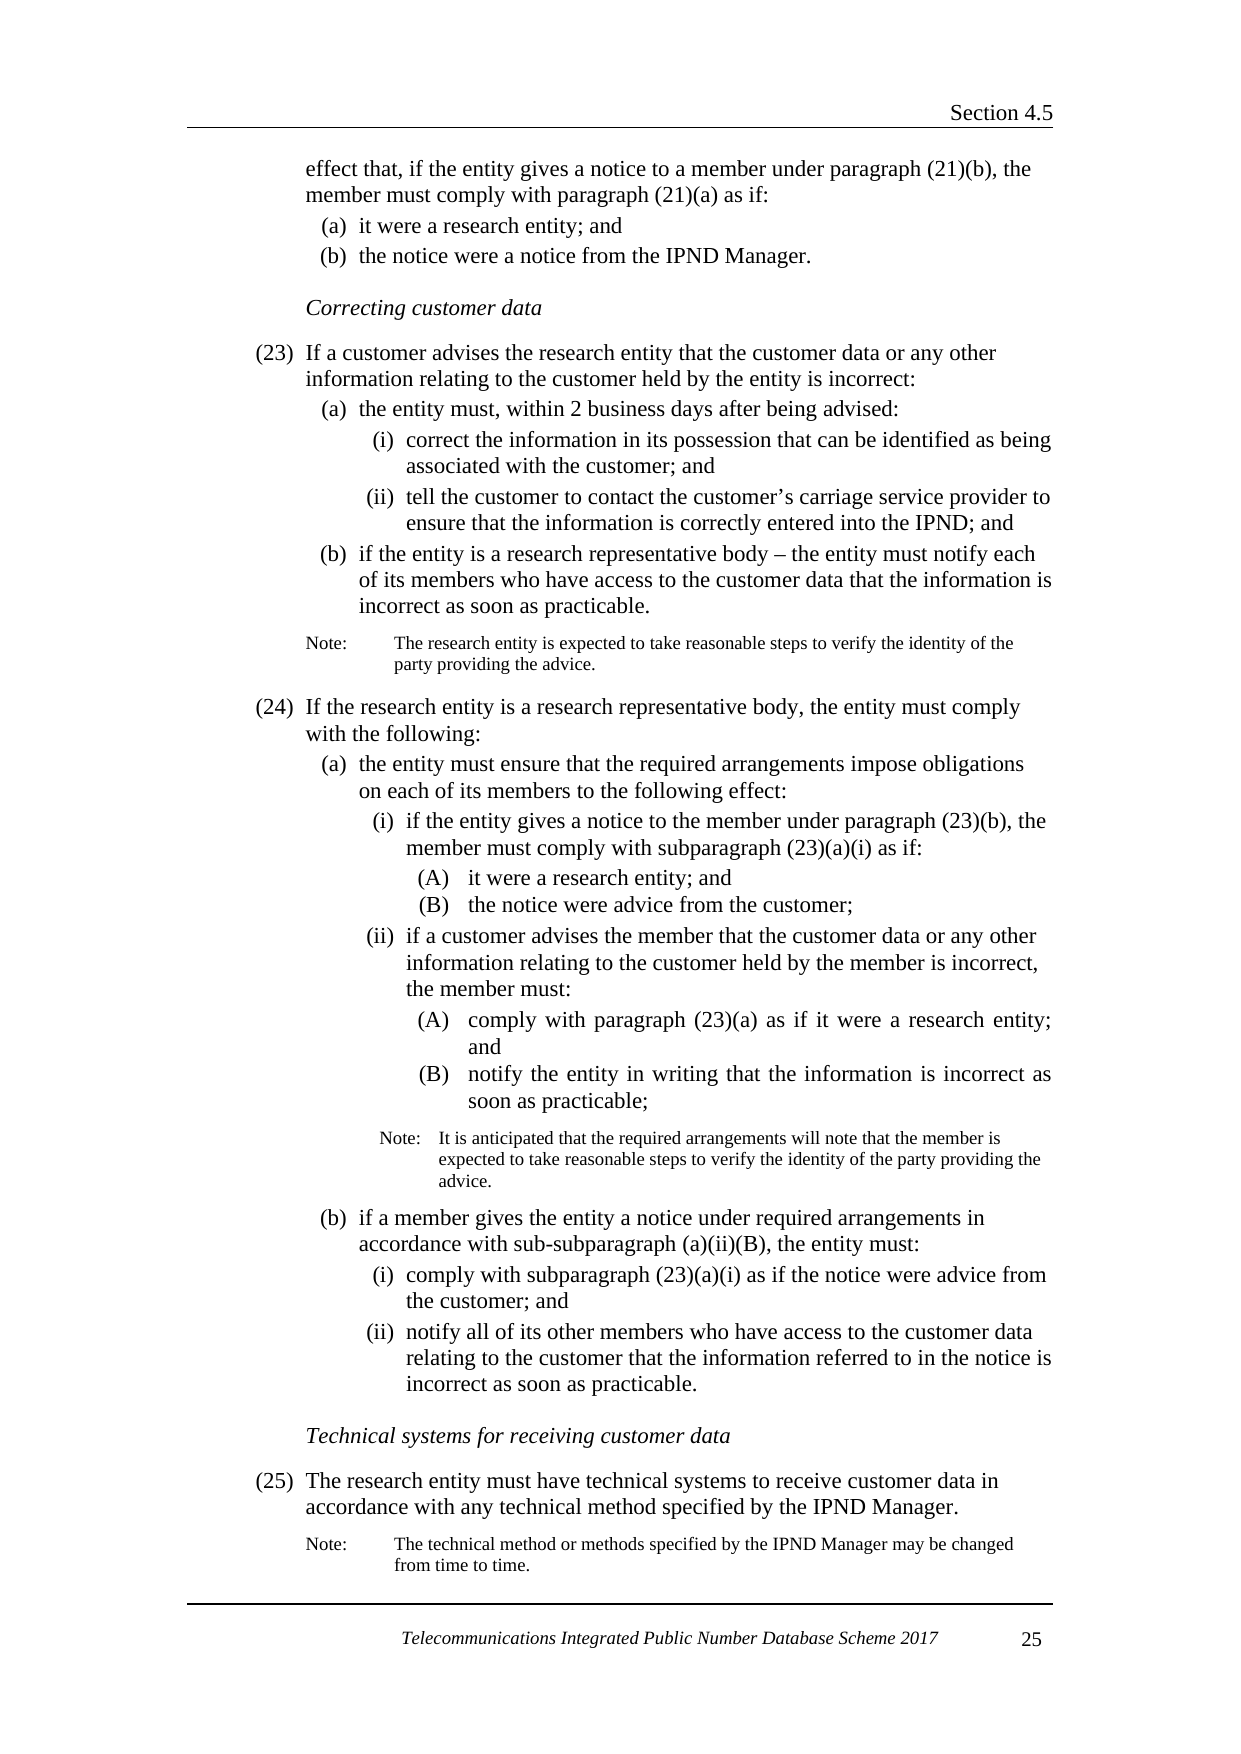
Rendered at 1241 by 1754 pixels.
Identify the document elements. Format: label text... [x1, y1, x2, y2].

text (ii) notify all of its other members who have access to the customer data relating to the customer that the information referred to in the notice is incorrect as soon as practicable. [187, 1318, 1053, 1397]
text (ii) if a customer advises the member that the customer data or any other information relating to the customer held by the member is incorrect, the member must: [187, 922, 1053, 1001]
text (ii) tell the customer to contact the customer’s carriage service provider to ensure that the information is correctly entered into the IPND; and [187, 483, 1053, 536]
list comply with paragraph (23)(a) as if it were a research entity; and [449, 1006, 1053, 1060]
text (i) if the entity gives a notice to the member under paragraph (23)(b), the member must comply with subparagraph (23)(a)(i) as if: [187, 807, 1053, 860]
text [187, 155, 1053, 207]
text (24) If the research entity is a research representative body, the entity must comply with the following: [187, 693, 1053, 746]
text Technical systems for receiving customer data [305, 1422, 1053, 1448]
list it were a research entity; and [449, 864, 1053, 891]
text (a) the entity must, within 2 business days after being advised: [187, 396, 1053, 422]
text (b) if the entity is a research representative body – the entity must notify each of its members who have access to the customer data that the information is incorrect as soon as practicable. [187, 540, 1053, 619]
text (b) if a member gives the entity a notice under required arrangements in accordance with sub-subparagraph (a)(ii)(B), the entity must: [187, 1204, 1053, 1257]
text (a) it were a research entity; and [187, 212, 1053, 238]
text (i) correct the information in its possession that can be identified as being associated with the customer; and [187, 426, 1053, 479]
text (i) comply with subparagraph (23)(a)(i) as if the notice were advice from the customer; and [187, 1261, 1053, 1314]
text Note: The research entity is expected to take reasonable steps to verify the identity of the party providing the advice. [305, 632, 1053, 675]
list the notice were advice from the customer; [449, 891, 1053, 918]
text (a) the entity must ensure that the required arrangements impose obligations on each of its members to the following effect: [187, 750, 1053, 803]
text (b) the notice were a notice from the IPND Manager. [187, 242, 1053, 268]
text (23) If a customer advises the research entity that the customer data or any other information relating to the customer held by the entity is incorrect: [187, 339, 1053, 391]
text Note: It is anticipated that the required arrangements will note that the member is expected to take reasonable steps to verify the identity of the party providing the advice. [350, 1127, 1053, 1191]
text Correcting customer data [305, 293, 1053, 320]
text (25) The research entity must have technical systems to receive customer data in accordance with any technical method specified by the IPND Manager. [187, 1467, 1053, 1520]
text Note: The technical method or methods specified by the IPND Manager may be changed from time to time. [305, 1532, 1053, 1576]
list notify the entity in writing that the information is incorrect as soon as practicable; [449, 1060, 1053, 1114]
